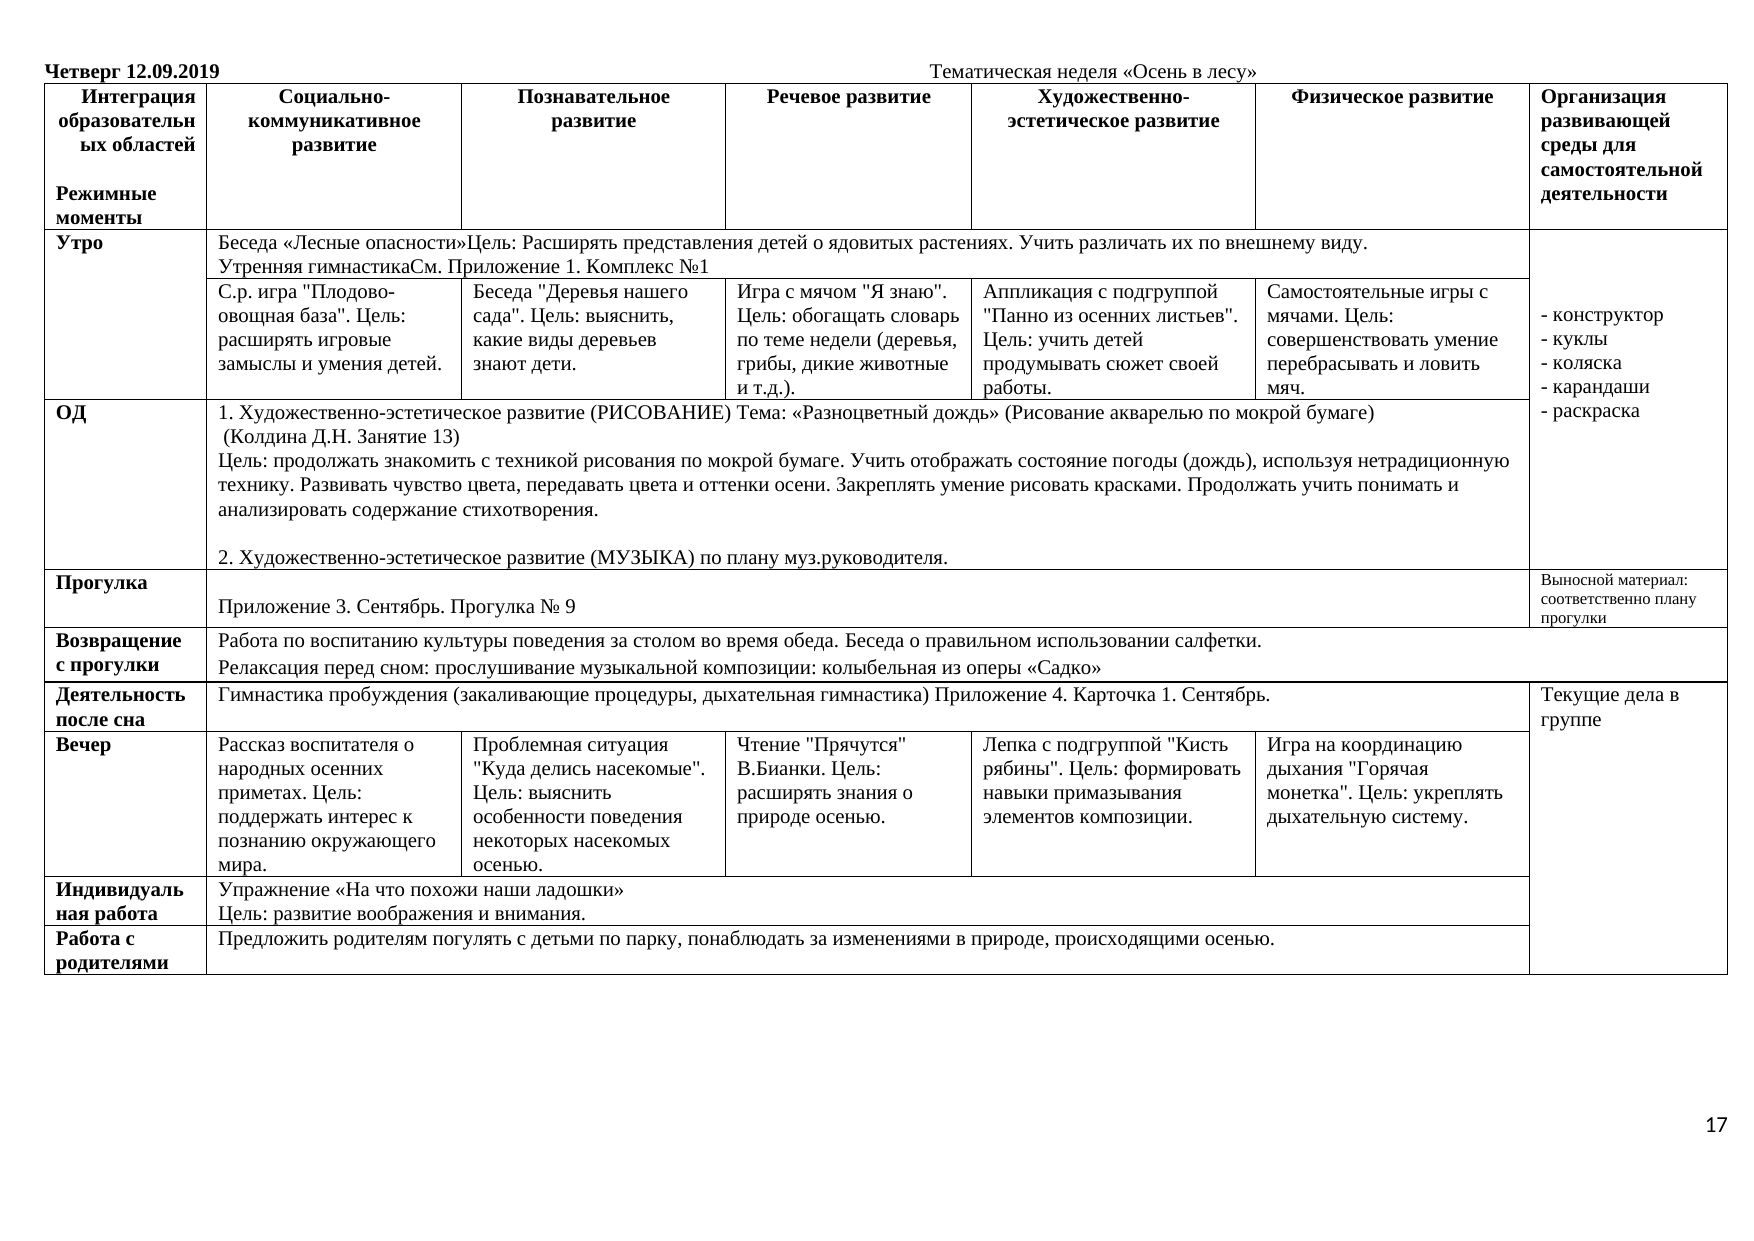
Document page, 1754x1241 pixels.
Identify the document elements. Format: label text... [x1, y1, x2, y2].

table_cell Упражнение «На что похожи наши ладошки» Цель: развитие воображения и внимания. [207, 877, 1529, 925]
table_cell Индивидуальная работа [45, 877, 206, 925]
table_cell Гимнастика пробуждения (закаливающие процедуры, дыхательная гимнастика) Приложение 4. Карточка 1. Сентябрь. [207, 683, 1529, 731]
table_cell [1529, 628, 1727, 681]
table_cell Утро [45, 230, 206, 399]
table_header Физическое развитие [1256, 84, 1529, 229]
table_cell Приложение 3. Сентябрь. Прогулка № 9 [207, 570, 1529, 627]
table_cell Предложить родителям погулять с детьми по парку, понаблюдать за изменениями в природе, происходящими осенью. [207, 926, 1529, 974]
table_cell Деятельность после сна [45, 683, 206, 731]
table_cell Работа по воспитанию культуры поведения за столом во время обеда. Беседа о правильном использовании салфетки. Релаксация перед сном: прослушивание музыкальной композиции: колыбельная из оперы «Садко» [207, 628, 1529, 681]
table_cell Прогулка [45, 570, 206, 627]
table_cell Выносной материал: соответственно плану прогулки [1530, 570, 1727, 627]
table_header Познавательное развитие [462, 84, 725, 229]
table_cell Вечер [45, 732, 206, 876]
table_header Речевое развитие [726, 84, 971, 229]
table_cell Аппликация с подгруппой "Панно из осенних листьев". Цель: учить детей продумывать сюжет своей работы. [972, 279, 1255, 399]
table_cell Лепка с подгруппой "Кисть рябины". Цель: формировать навыки примазывания элементов композиции. [972, 732, 1255, 876]
table_cell Беседа «Лесные опасности»Цель: Расширять представления детей о ядовитых растениях. Учить различать их по внешнему виду. Утренняя гимнастикаСм. Приложение 1. Комплекс №1 [207, 230, 1529, 278]
table_header Художественно-эстетическое развитие [972, 84, 1255, 229]
table_cell Работа с родителями [45, 926, 206, 974]
table_cell Беседа "Деревья нашего сада". Цель: выяснить, какие виды деревьев знают дети. [462, 279, 725, 399]
table_header Организация развивающей среды для самостоятельной деятельности [1530, 84, 1727, 229]
table_header Социально-коммуникативное развитие [207, 84, 461, 229]
table_cell Чтение "Прячутся" В.Бианки. Цель: расширять знания о природе осенью. [726, 732, 971, 876]
table_header Интеграция образовательных областей Режимные моменты [45, 84, 206, 229]
table_cell Игра на координацию дыхания "Горячая монетка". Цель: укреплять дыхательную систему. [1256, 732, 1529, 876]
text Четверг 12.09.2019 Тематическая неделя «Осень в лесу» [44, 59, 1728, 83]
table_cell - конструктор - куклы - коляска - карандаши - раскраска [1530, 230, 1727, 569]
table_cell Рассказ воспитателя о народных осенних приметах. Цель: поддержать интерес к познанию окружающего мира. [207, 732, 461, 876]
table_cell Проблемная ситуация "Куда делись насекомые". Цель: выяснить особенности поведения некоторых насекомых осенью. [462, 732, 725, 876]
table_cell 1. Художественно-эстетическое развитие (РИСОВАНИЕ) Тема: «Разноцветный дождь» (Рисование акварелью по мокрой бумаге) (Колдина Д.Н. Занятие 13) Цель: продолжать знакомить с техникой рисования по мокрой бумаге. Учить отображать состояние погоды (дождь), используя нетрадиционную технику. Развивать чувство цвета, передавать цвета и оттенки осени. Закреплять умение рисовать красками. Продолжать учить понимать и анализировать содержание стихотворения. 2. Художественно-эстетическое развитие (МУЗЫКА) по плану муз.руководителя. [207, 400, 1529, 569]
table_cell ОД [45, 400, 206, 569]
table_cell Возвращение с прогулки [45, 628, 206, 681]
table_cell С.р. игра "Плодово-овощная база". Цель: расширять игровые замыслы и умения детей. [207, 279, 461, 399]
table_cell Игра с мячом "Я знаю". Цель: обогащать словарь по теме недели (деревья, грибы, дикие животные и т.д.). [726, 279, 971, 399]
table_cell Самостоятельные игры с мячами. Цель: совершенствовать умение перебрасывать и ловить мяч. [1256, 279, 1529, 399]
table_cell Текущие дела в группе [1530, 683, 1727, 974]
